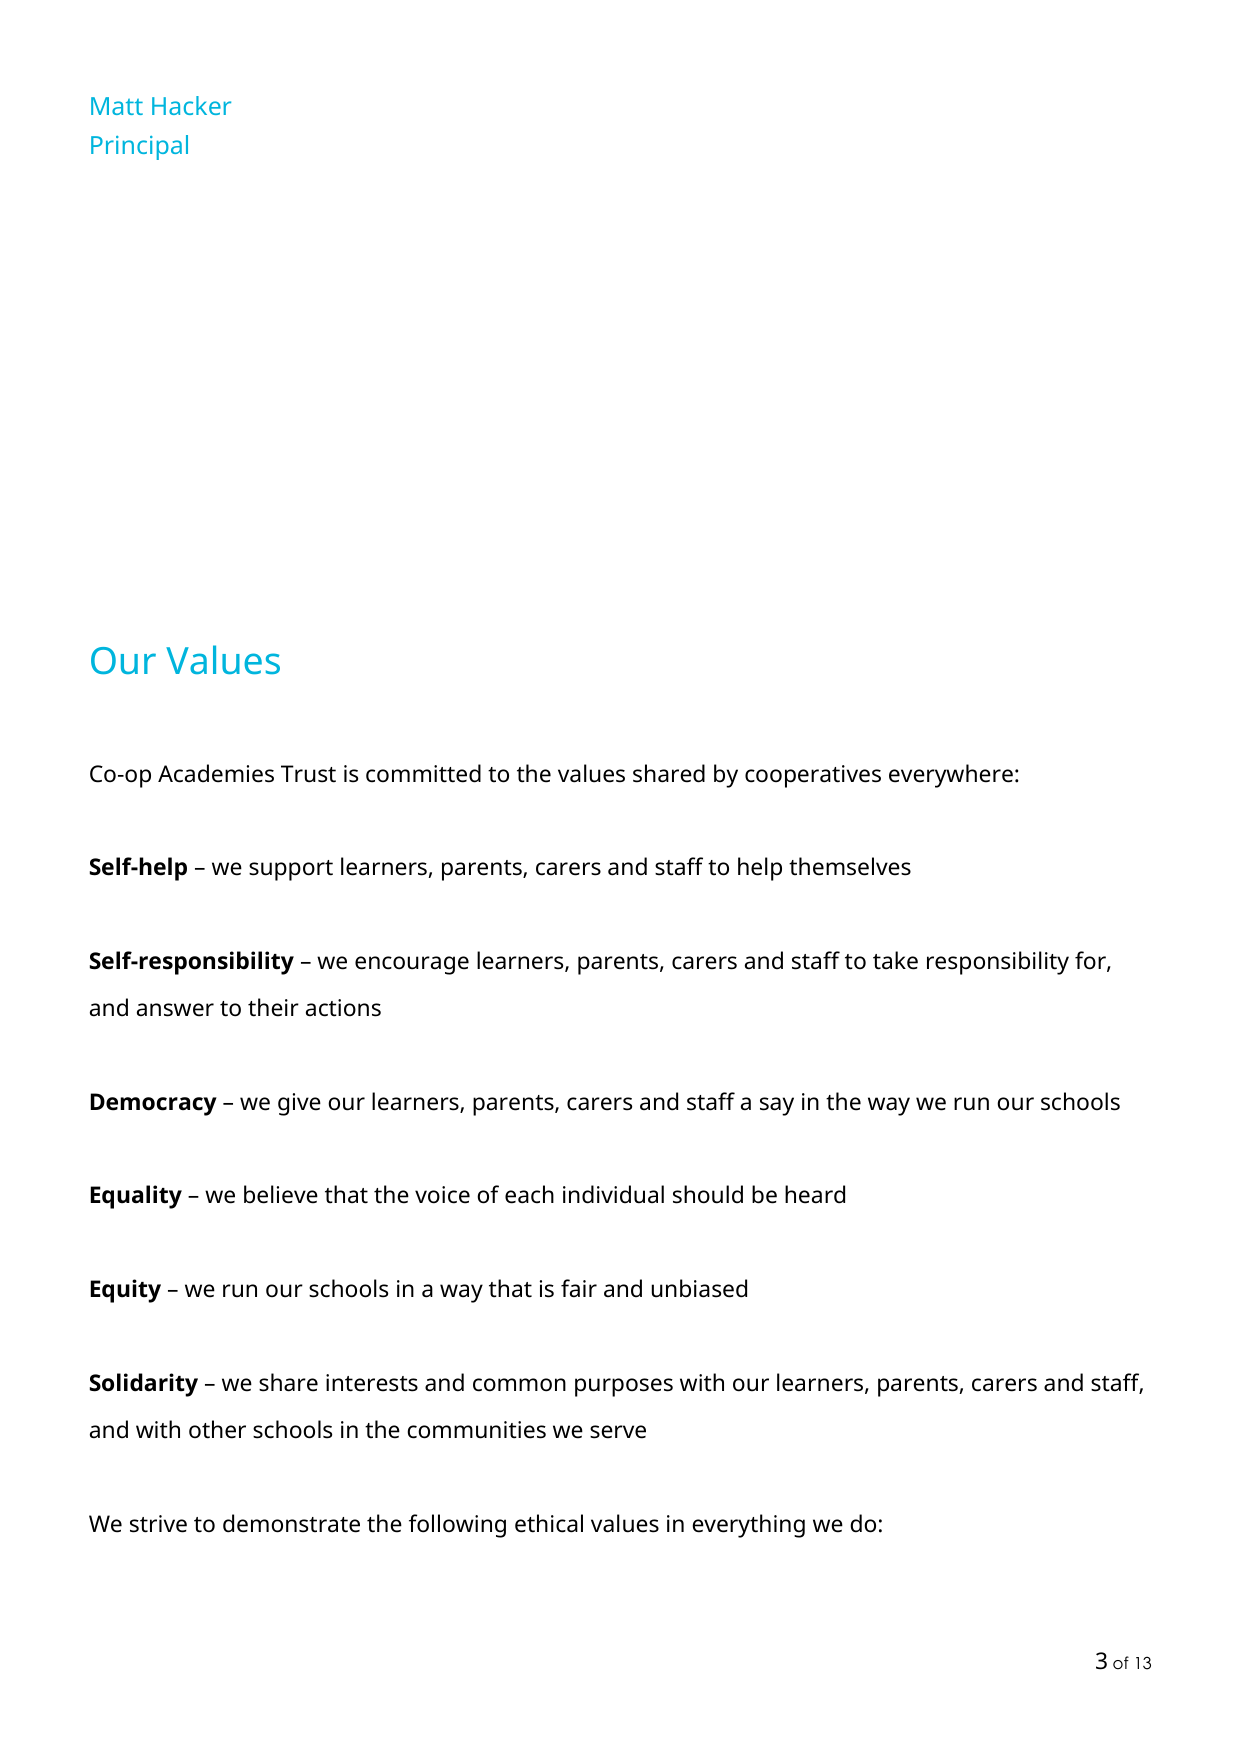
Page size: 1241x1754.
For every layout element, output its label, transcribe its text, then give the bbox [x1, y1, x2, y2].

text Equality – we believe that the voice of each individual should be heard [88, 1179, 1152, 1211]
text Equity – we run our schools in a way that is fair and unbiased [88, 1273, 1152, 1304]
text Co-op Academies Trust is committed to the values shared by cooperatives everywhere: [88, 757, 1152, 789]
text We strive to demonstrate the following ethical values in everything we do: [88, 1507, 1152, 1539]
text Democracy – we give our learners, parents, carers and staff a say in the way we run our schools [88, 1086, 1152, 1117]
text Self-responsibility – we encourage learners, parents, carers and staff to take responsibility for, and answer to their actions [88, 945, 1152, 1023]
subtitle Our Values [88, 634, 1152, 685]
text Solidarity – we share interests and common purposes with our learners, parents, carers and staff, and with other schools in the communities we serve [88, 1367, 1152, 1445]
text Principal [88, 128, 1152, 162]
text Matt Hacker [88, 88, 1152, 123]
text Self-help – we support learners, parents, carers and staff to help themselves [88, 851, 1152, 882]
